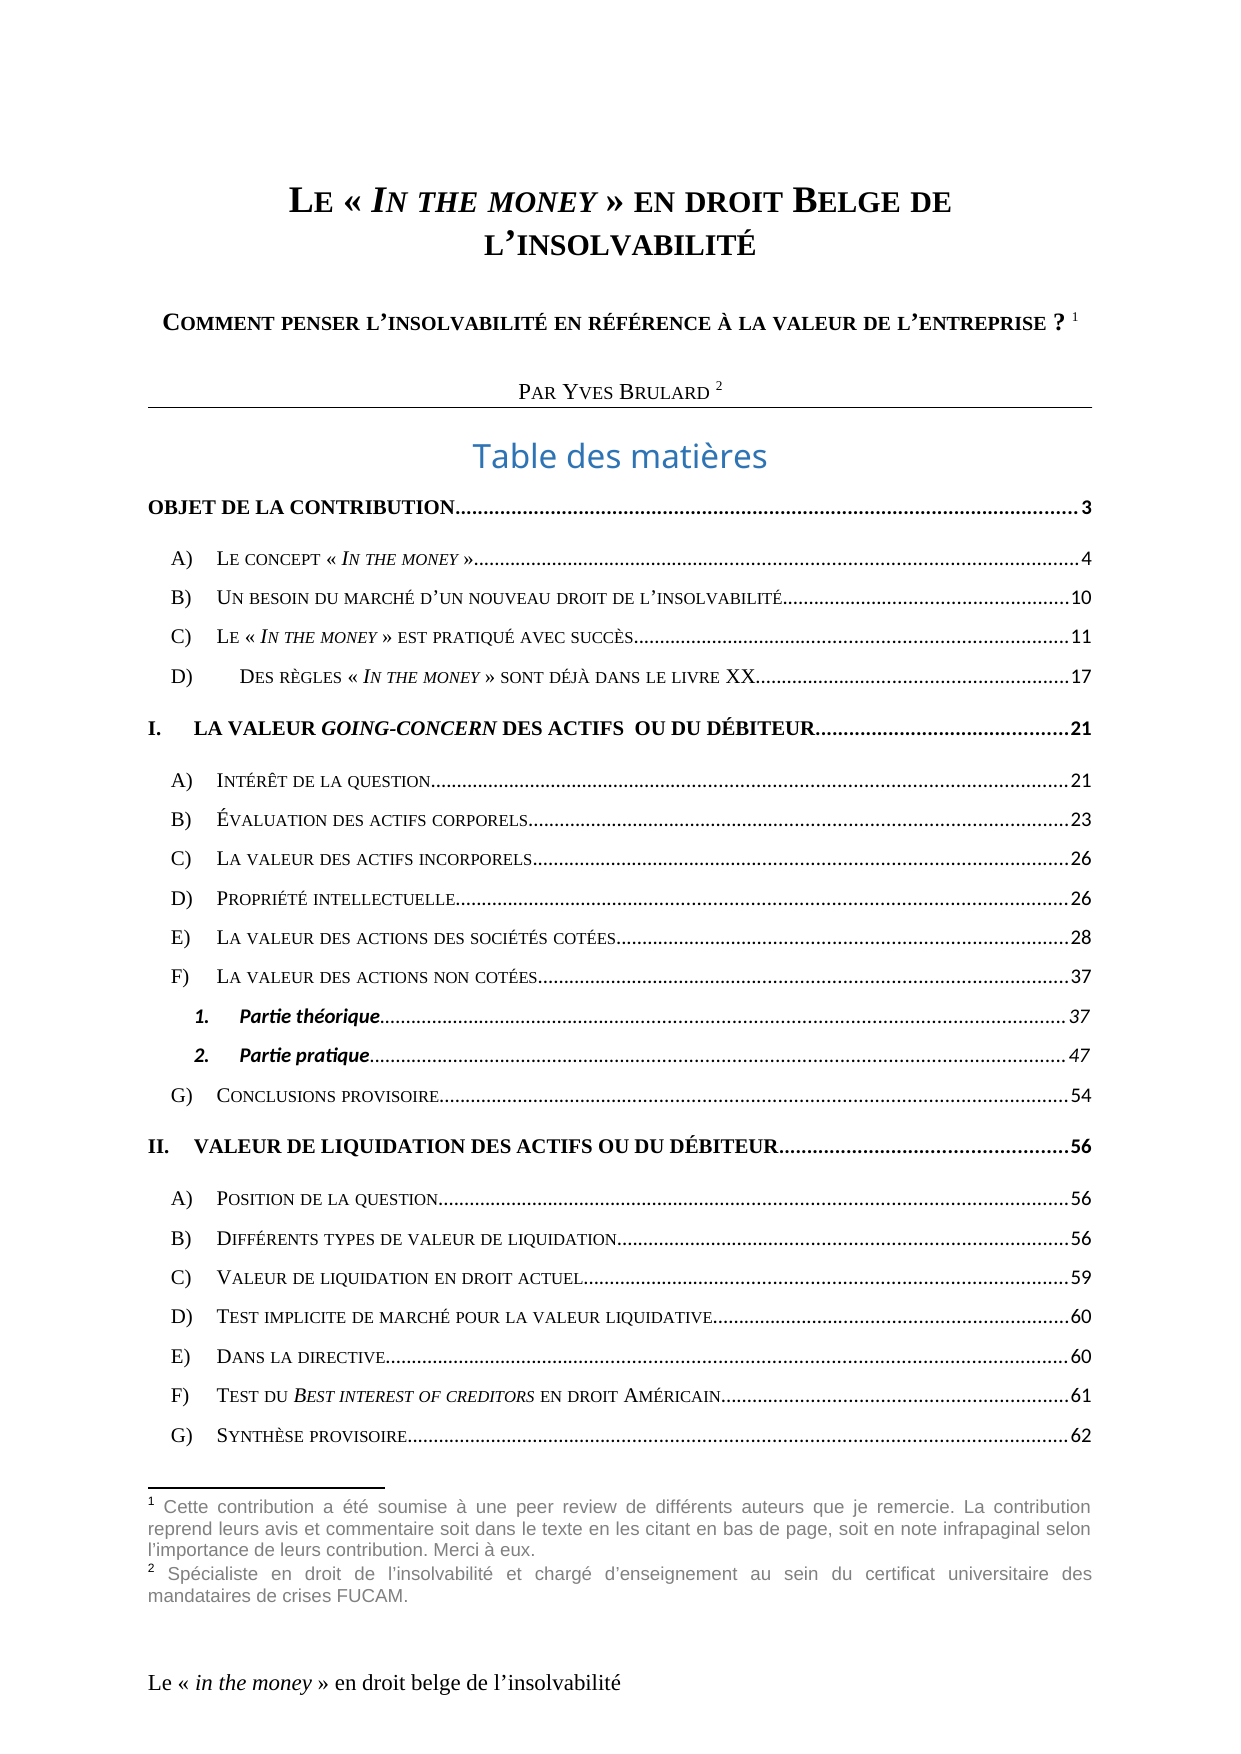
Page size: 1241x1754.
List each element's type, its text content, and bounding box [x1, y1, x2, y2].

text Le « In the money » en droit Belge de l’insolvabilité [148, 177, 1092, 263]
text Comment penser l’insolvabilité en référence à la valeur de l’entreprise ? [148, 307, 1092, 335]
text Par Yves Brulard [148, 378, 1092, 407]
